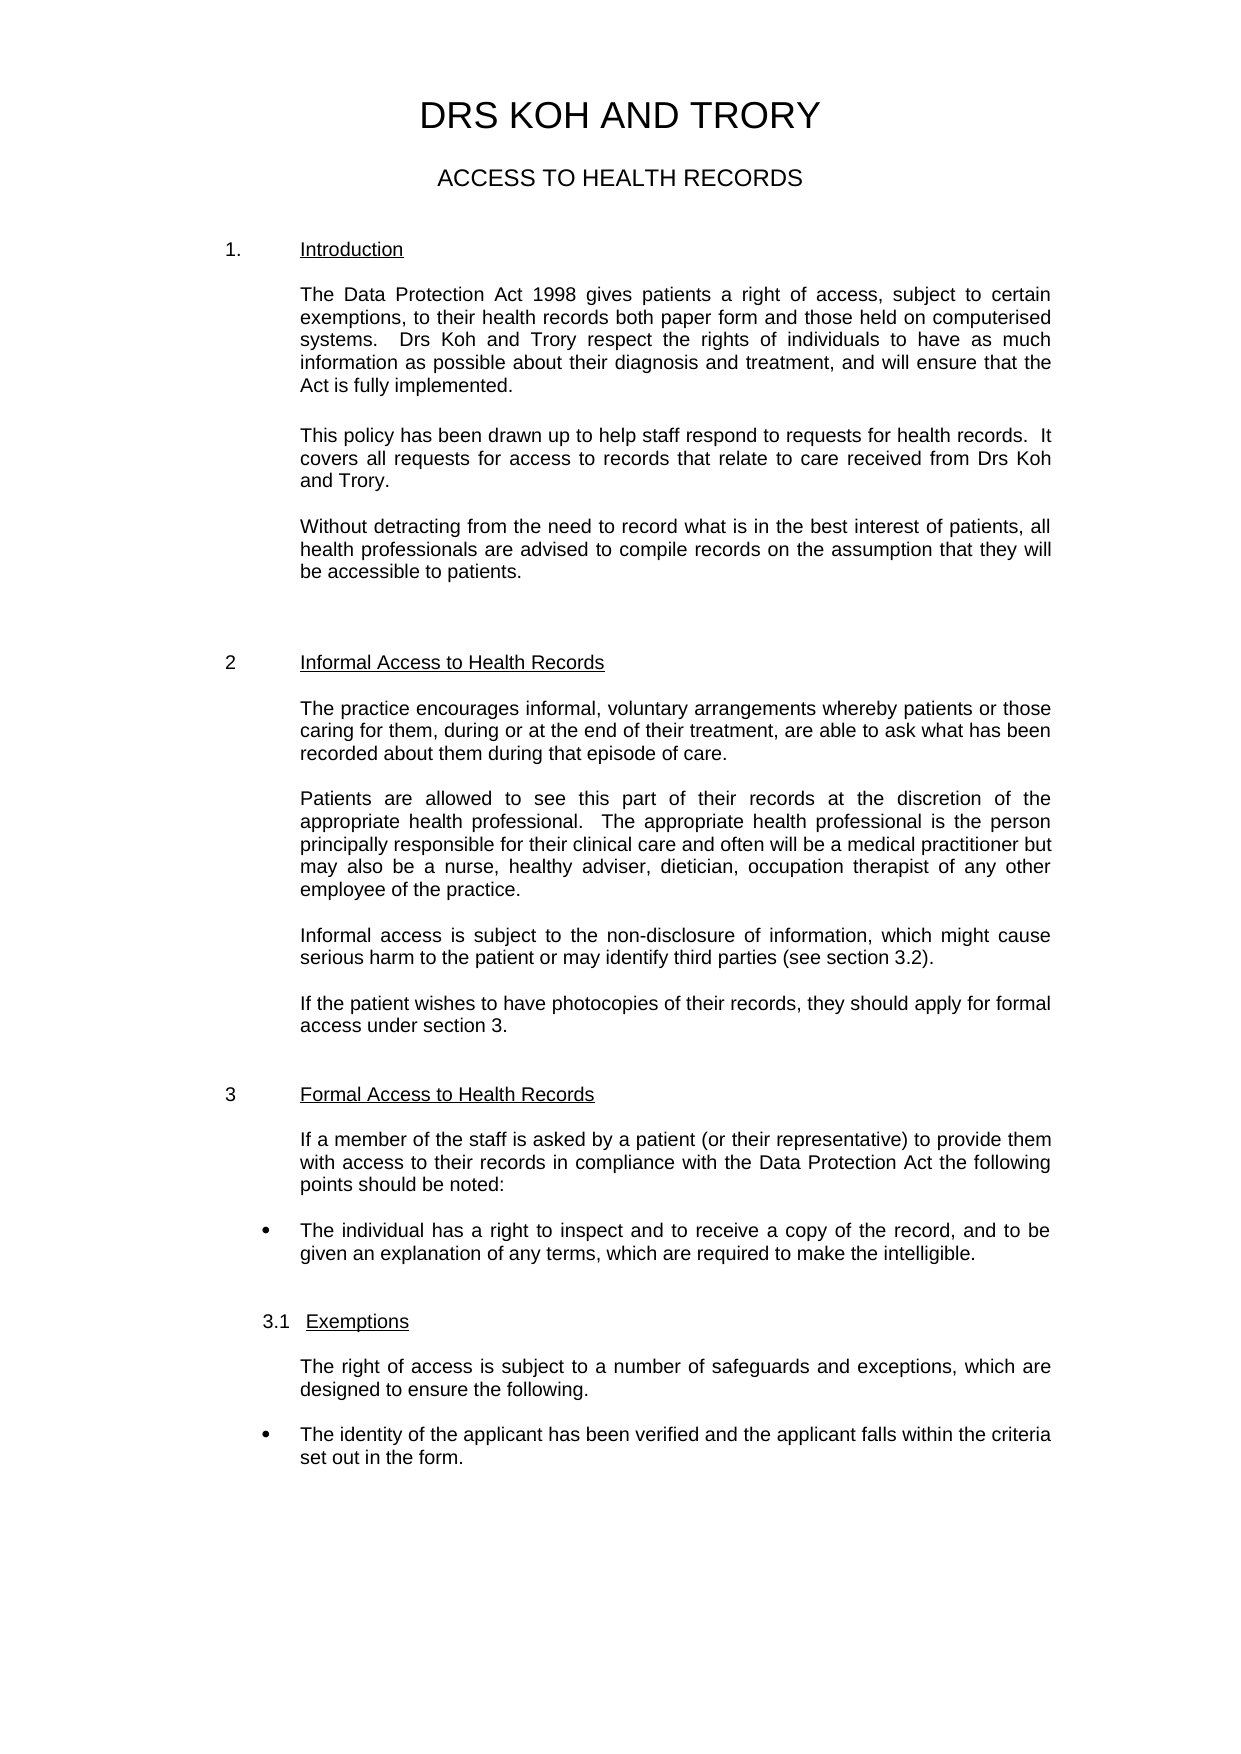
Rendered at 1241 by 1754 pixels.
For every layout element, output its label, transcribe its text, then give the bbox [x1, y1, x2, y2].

text Patients are allowed to see this part of their records at the discretion of the appropriate health professional. The appropriate health professional is the person principally responsible for their clinical care and often will be a medical practitioner but may also be a nurse, healthy adviser, dietician, occupation therapist of any other employee of the practice. [244, 787, 1053, 901]
text If a member of the staff is asked by a patient (or their representative) to provide them with access to their records in compliance with the Data Protection Act the following points should be noted: [300, 1128, 1053, 1196]
list Exemptions [262, 1310, 1053, 1332]
list The identity of the applicant has been verified and the applicant falls within the criteria set out in the form. [262, 1423, 1053, 1469]
list Introduction [225, 237, 1053, 260]
text This policy has been drawn up to help staff respond to requests for health records. It covers all requests for access to records that relate to care received from Drs Koh and Trory. [300, 424, 1053, 492]
text DRS KOH AND TRORY [187, 94, 1053, 137]
text If the patient wishes to have photocopies of their records, they should apply for formal access under section 3. [300, 992, 1053, 1037]
text ACCESS TO HEALTH RECORDS [187, 164, 1053, 192]
text The right of access is subject to a number of safeguards and exceptions, which are designed to ensure the following. [225, 1355, 1053, 1401]
text 3 Formal Access to Health Records [225, 1082, 1053, 1105]
list The individual has a right to inspect and to receive a copy of the record, and to be given an explanation of any terms, which are required to make the intelligible. [262, 1219, 1053, 1264]
text The practice encourages informal, voluntary arrangements whereby patients or those caring for them, during or at the end of their treatment, are able to ask what has been recorded about them during that episode of care. [244, 696, 1053, 764]
text Without detracting from the need to record what is in the best interest of patients, all health professionals are advised to compile records on the assumption that they will be accessible to patients. [300, 515, 1053, 583]
text Informal access is subject to the non-disclosure of information, which might cause serious harm to the patient or may identify third parties (see section 3.2). [225, 923, 1053, 969]
text The Data Protection Act 1998 gives patients a right of access, subject to certain exemptions, to their health records both paper form and those held on computerised systems. Drs Koh and Trory respect the rights of individuals to have as much information as possible about their diagnosis and treatment, and will ensure that the Act is fully implemented. [300, 283, 1053, 396]
text 2 Informal Access to Health Records [225, 651, 1053, 674]
